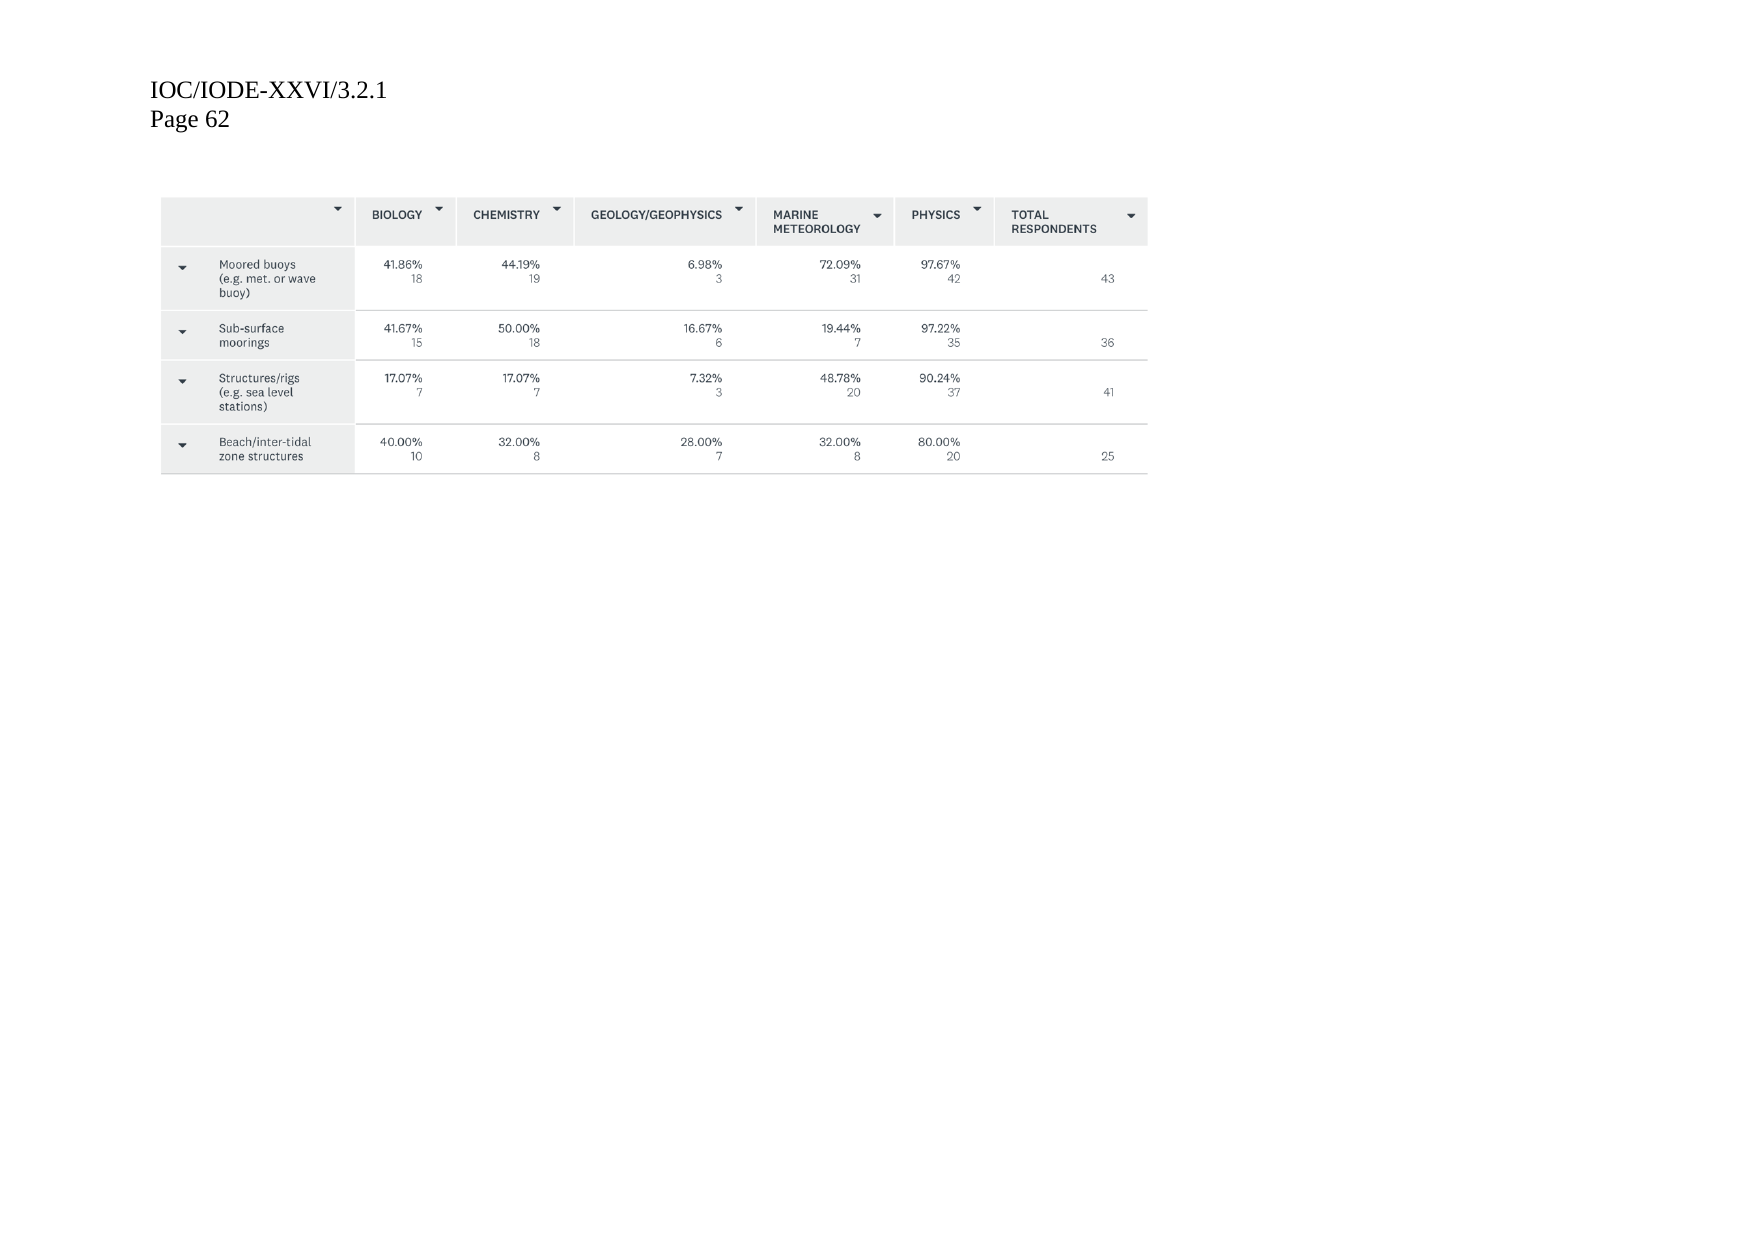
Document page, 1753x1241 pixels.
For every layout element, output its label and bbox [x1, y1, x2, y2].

picture [150, 190, 1160, 495]
